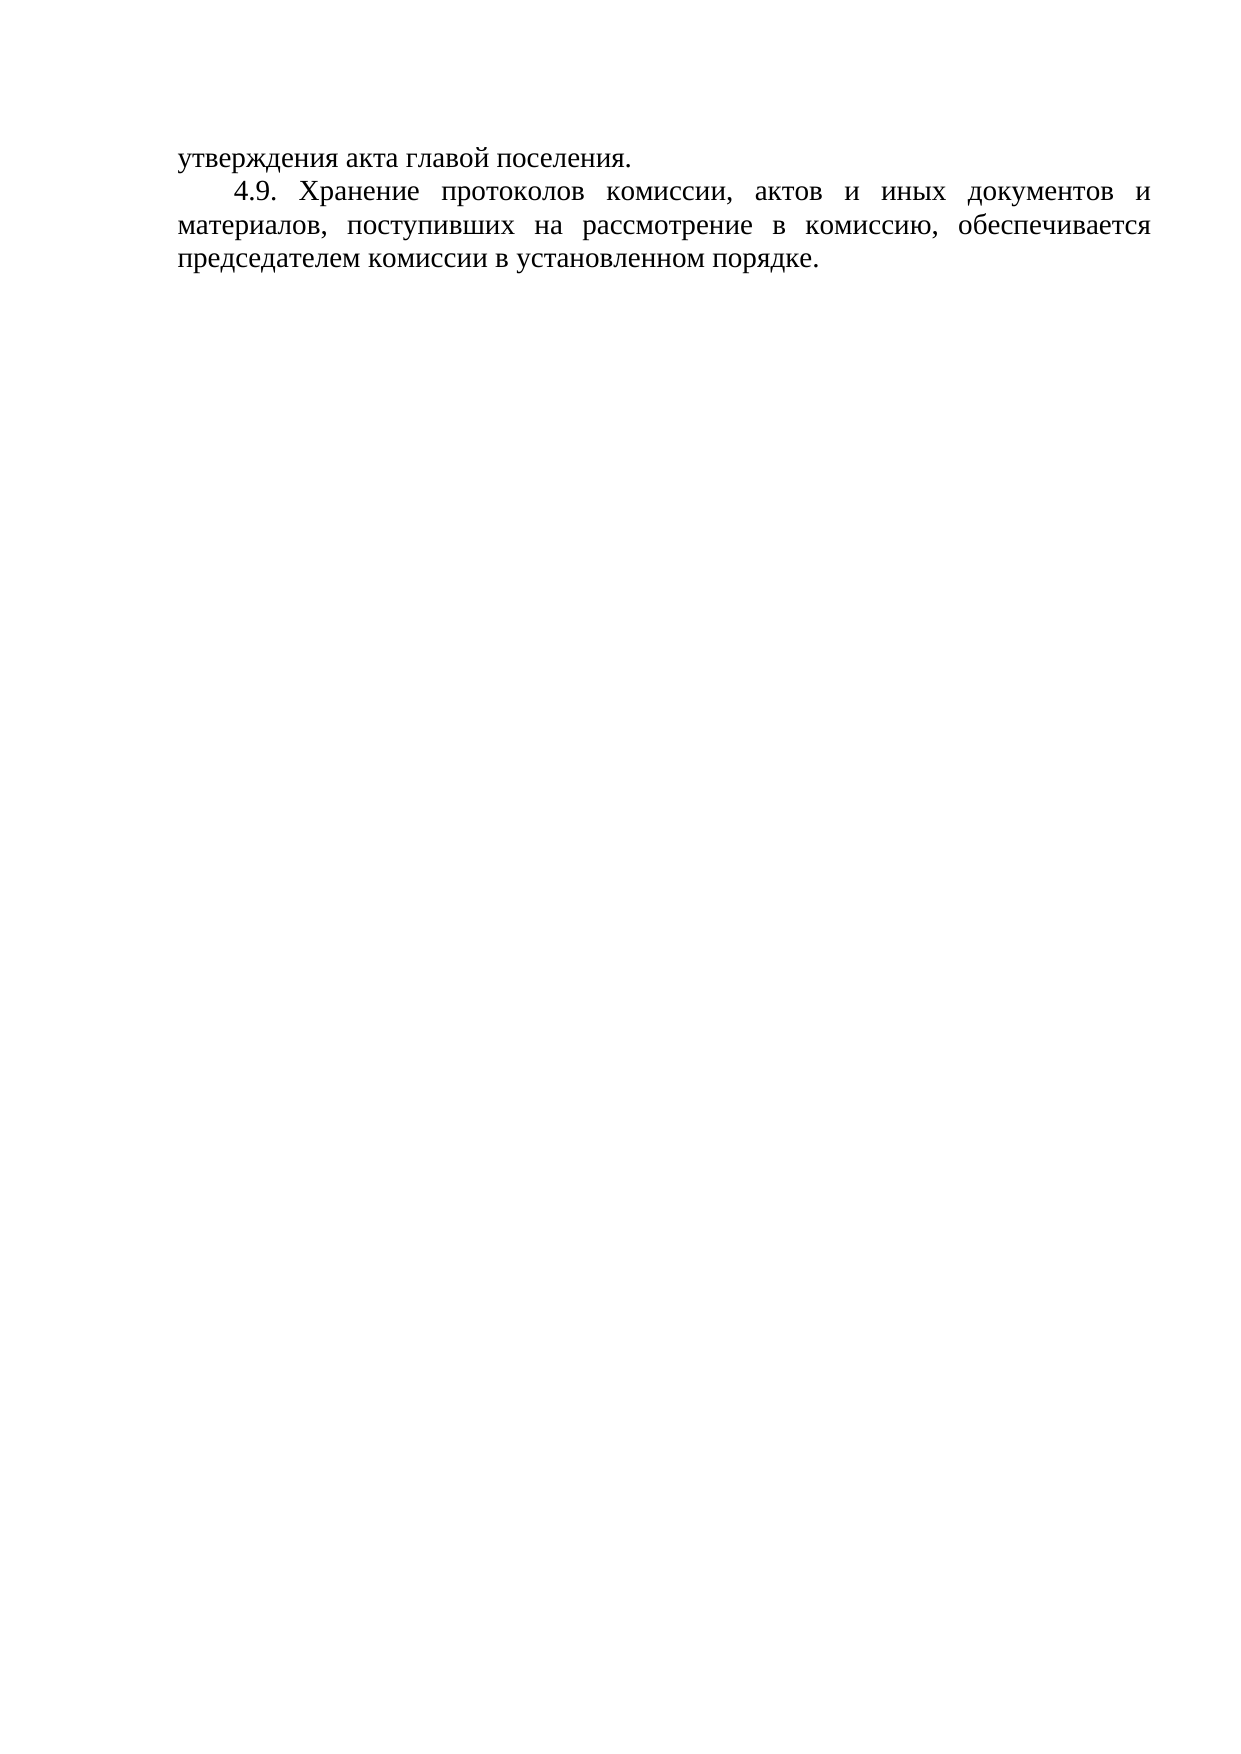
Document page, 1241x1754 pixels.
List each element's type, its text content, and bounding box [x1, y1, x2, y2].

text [177, 140, 1152, 173]
text 4.9. Хранение протоколов комиссии, актов и иных документов и материалов, поступивших на рассмотрение в комиссию, обеспечивается председателем комиссии в установленном порядке. [177, 173, 1152, 274]
